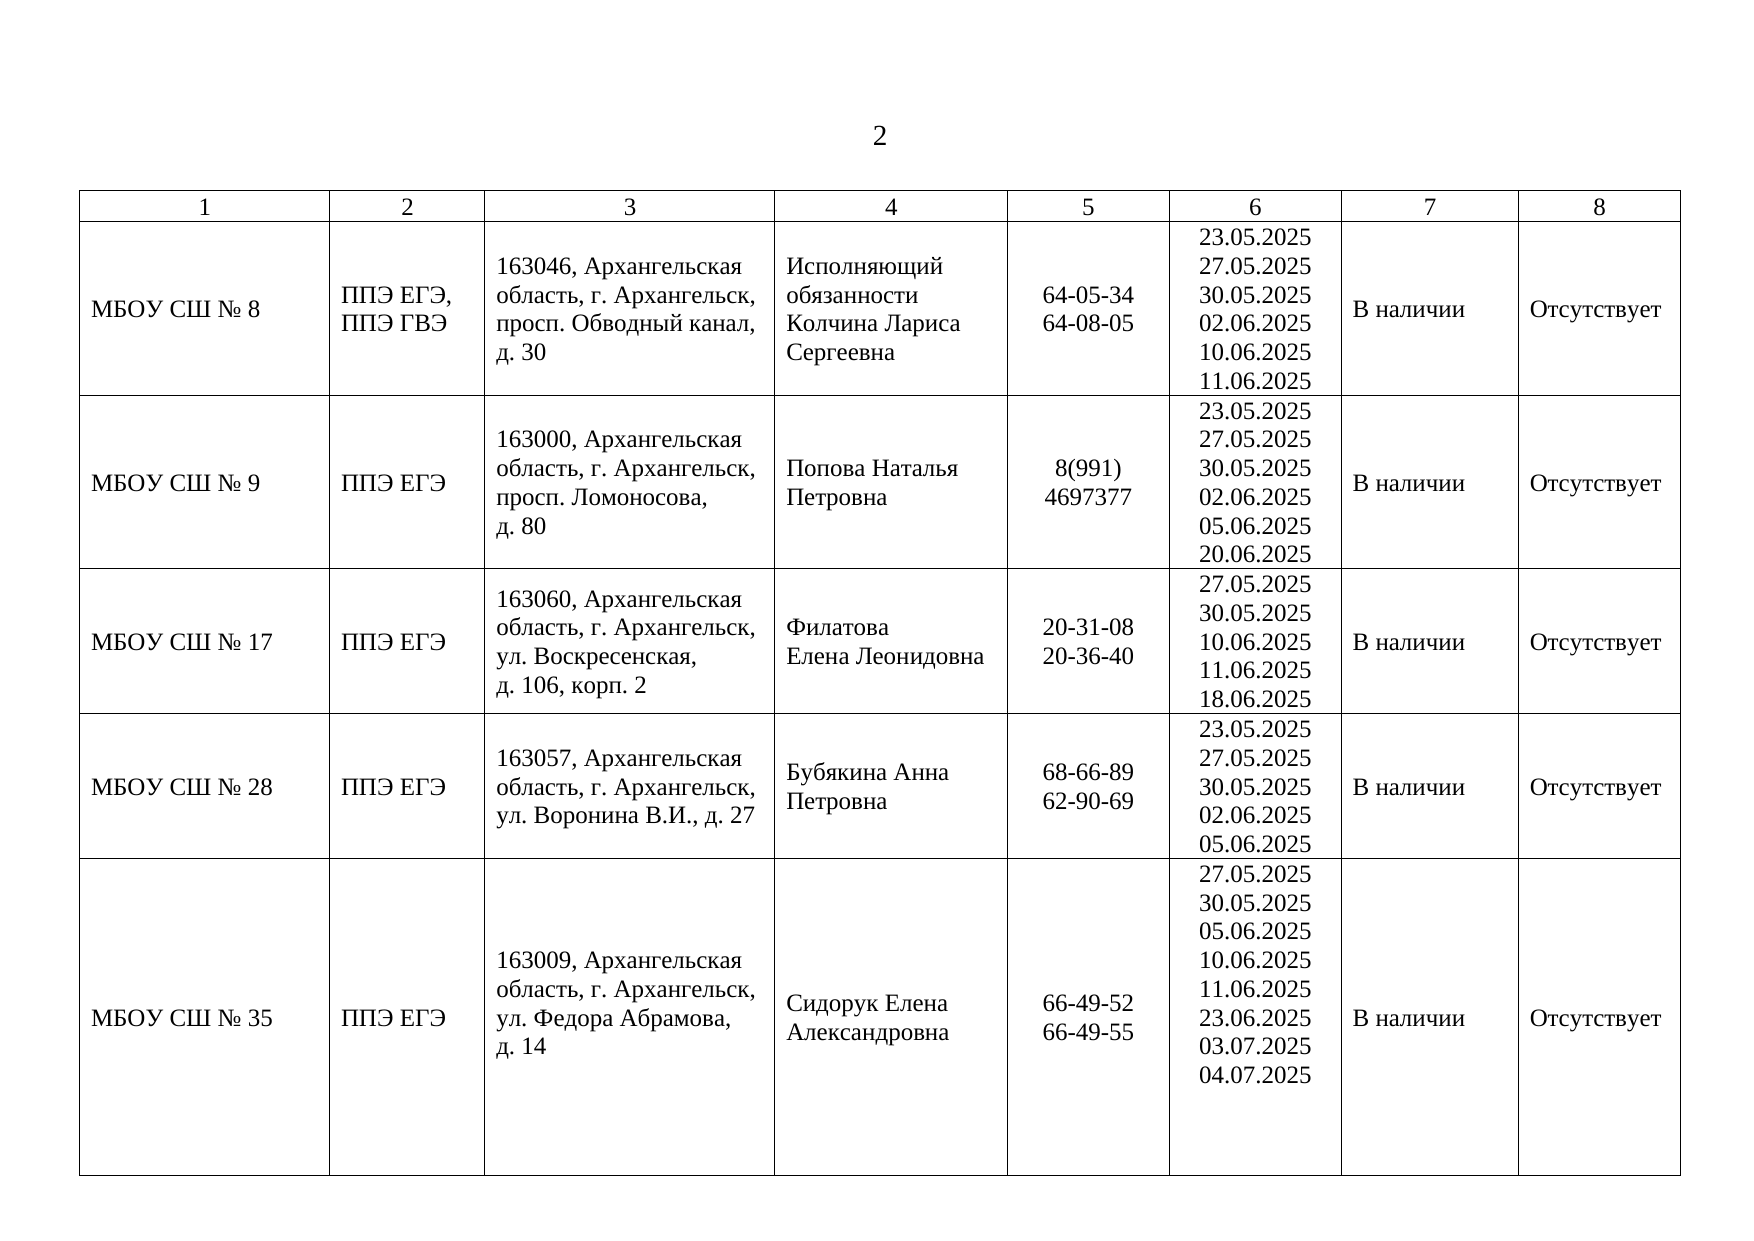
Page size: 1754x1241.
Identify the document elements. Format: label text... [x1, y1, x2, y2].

table_cell Исполняющий обязанности Колчина Лариса Сергеевна [775, 222, 1007, 395]
table_cell 163000, Архангельская область, г. Архангельск, просп. Ломоносова, д. 80 [485, 396, 774, 568]
table_cell ППЭ ЕГЭ [330, 714, 484, 858]
table_header 6 [1170, 191, 1341, 221]
table_cell МБОУ СШ № 28 [80, 714, 329, 858]
table_cell 66-49-52 66-49-55 [1008, 859, 1169, 1175]
table_cell 27.05.2025 30.05.2025 10.06.2025 11.06.2025 18.06.2025 [1170, 569, 1341, 713]
table_cell Отсутствует [1519, 222, 1680, 395]
table_cell 163060, Архангельская область, г. Архангельск, ул. Воскресенская, д. 106, корп. 2 [485, 569, 774, 713]
table_cell В наличии [1342, 569, 1518, 713]
table_header 5 [1008, 191, 1169, 221]
table_cell ППЭ ЕГЭ [330, 569, 484, 713]
table_header 4 [775, 191, 1007, 221]
table_cell В наличии [1342, 396, 1518, 568]
table_cell 163009, Архангельская область, г. Архангельск, ул. Федора Абрамова, д. 14 [485, 859, 774, 1175]
table_cell ППЭ ЕГЭ, ППЭ ГВЭ [330, 222, 484, 395]
table_cell Сидорук Елена Александровна [775, 859, 1007, 1175]
table_cell 163046, Архангельская область, г. Архангельск, просп. Обводный канал, д. 30 [485, 222, 774, 395]
table_cell 163057, Архангельская область, г. Архангельск, ул. Воронина В.И., д. 27 [485, 714, 774, 858]
table_cell ППЭ ЕГЭ [330, 859, 484, 1175]
table_cell Отсутствует [1519, 569, 1680, 713]
table_header 8 [1519, 191, 1680, 221]
table_cell В наличии [1342, 714, 1518, 858]
table_cell 27.05.2025 30.05.2025 05.06.2025 10.06.2025 11.06.2025 23.06.2025 03.07.2025 04.07.2025 [1170, 859, 1341, 1175]
table_cell Отсутствует [1519, 859, 1680, 1175]
table_cell Отсутствует [1519, 714, 1680, 858]
table_cell В наличии [1342, 222, 1518, 395]
table_cell 68-66-89 62-90-69 [1008, 714, 1169, 858]
table_cell 23.05.2025 27.05.2025 30.05.2025 02.06.2025 10.06.2025 11.06.2025 [1170, 222, 1341, 395]
table_cell МБОУ СШ № 8 [80, 222, 329, 395]
table_cell 23.05.2025 27.05.2025 30.05.2025 02.06.2025 05.06.2025 [1170, 714, 1341, 858]
table_cell МБОУ СШ № 9 [80, 396, 329, 568]
table_cell В наличии [1342, 859, 1518, 1175]
table_header 3 [485, 191, 774, 221]
table_cell Попова Наталья Петровна [775, 396, 1007, 568]
table_cell 20-31-08 20-36-40 [1008, 569, 1169, 713]
table_header 7 [1342, 191, 1518, 221]
table_header 1 [80, 191, 329, 221]
table_cell 8(991) 4697377 [1008, 396, 1169, 568]
table_cell МБОУ СШ № 17 [80, 569, 329, 713]
table_cell МБОУ СШ № 35 [80, 859, 329, 1175]
table_cell Отсутствует [1519, 396, 1680, 568]
table_cell ППЭ ЕГЭ [330, 396, 484, 568]
table_cell Филатова Елена Леонидовна [775, 569, 1007, 713]
table_cell 64-05-34 64-08-05 [1008, 222, 1169, 395]
table_header 2 [330, 191, 484, 221]
table_cell Бубякина Анна Петровна [775, 714, 1007, 858]
table_cell 23.05.2025 27.05.2025 30.05.2025 02.06.2025 05.06.2025 20.06.2025 [1170, 396, 1341, 568]
